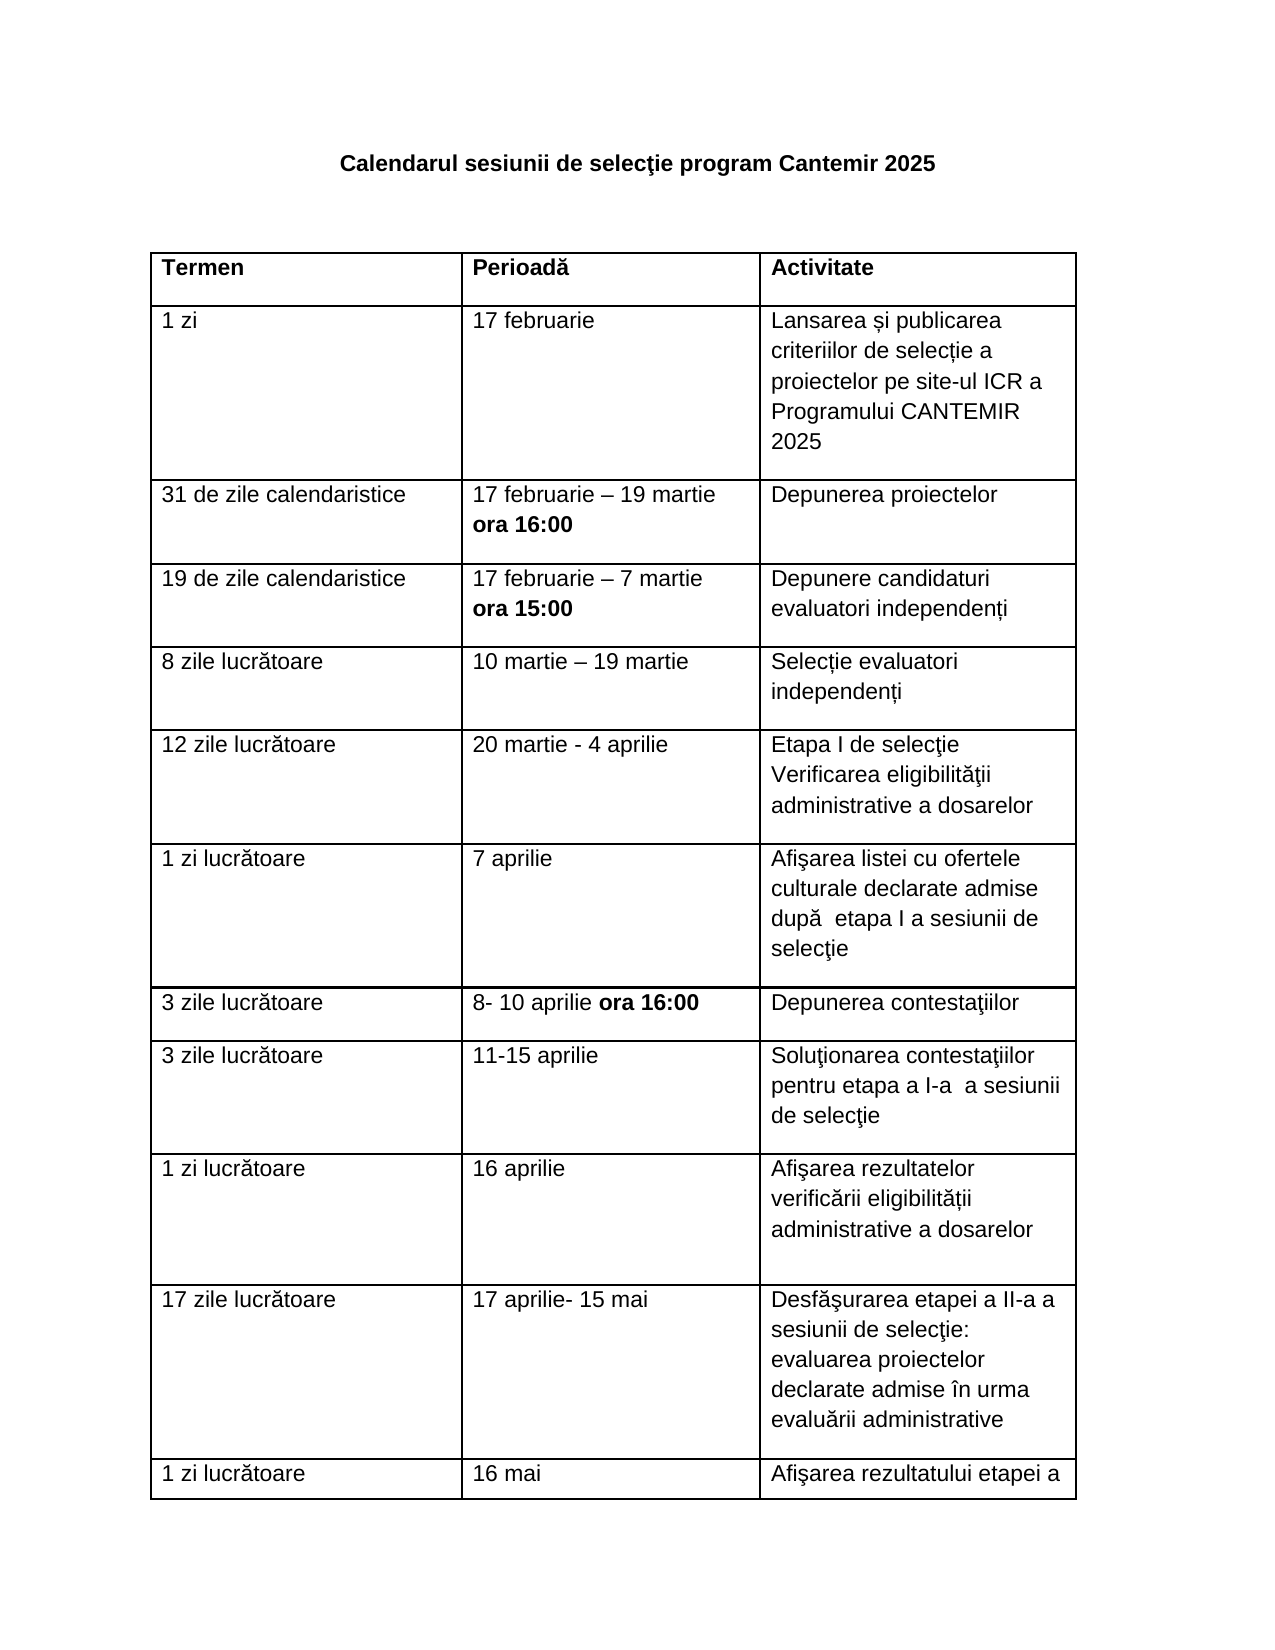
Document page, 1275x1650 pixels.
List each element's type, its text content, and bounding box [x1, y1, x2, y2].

table_cell 16 mai [463, 1460, 759, 1498]
table_cell 1 zi lucrătoare [152, 1460, 461, 1498]
table_cell Selecție evaluatori independenți [761, 648, 1075, 729]
table_cell Desfăşurarea etapei a II-a a sesiunii de selecţie: evaluarea proiectelor declarate admise în urma evaluării administrative [761, 1286, 1075, 1457]
table_cell Etapa I de selecţie Verificarea eligibilităţii administrative a dosarelor [761, 731, 1075, 843]
table_cell Soluţionarea contestaţiilor pentru etapa a I-a a sesiunii de selecţie [761, 1042, 1075, 1153]
text Calendarul sesiunii de selecţie program Cantemir 2025 [150, 150, 1125, 176]
table_cell Depunere candidaturi evaluatori independenți [761, 565, 1075, 646]
table_cell 17 februarie – 7 martie ora 15:00 [463, 565, 759, 646]
table_cell Depunerea contestaţiilor [761, 989, 1075, 1039]
table_cell 1 zi lucrătoare [152, 1155, 461, 1283]
table_cell 10 martie – 19 martie [463, 648, 759, 729]
table_cell 17 februarie – 19 martie ora 16:00 [463, 481, 759, 562]
table_cell 16 aprilie [463, 1155, 759, 1283]
table_header Perioadă [463, 254, 759, 305]
table_cell 11-15 aprilie [463, 1042, 759, 1153]
table_cell Afişarea listei cu ofertele culturale declarate admise după etapa I a sesiunii de selecţie [761, 845, 1075, 986]
table_cell 8- 10 aprilie ora 16:00 [463, 989, 759, 1039]
table_cell 17 zile lucrătoare [152, 1286, 461, 1457]
table_cell Afişarea rezultatelor verificării eligibilității administrative a dosarelor [761, 1155, 1075, 1283]
table_cell 3 zile lucrătoare [152, 989, 461, 1039]
table_cell Lansarea și publicarea criteriilor de selecție a proiectelor pe site-ul ICR a Programului CANTEMIR 2025 [761, 307, 1075, 479]
table_cell 19 de zile calendaristice [152, 565, 461, 646]
table_cell 17 februarie [463, 307, 759, 479]
table_cell 31 de zile calendaristice [152, 481, 461, 562]
table_cell 12 zile lucrătoare [152, 731, 461, 843]
table_cell 7 aprilie [463, 845, 759, 986]
table_cell 8 zile lucrătoare [152, 648, 461, 729]
table_cell 3 zile lucrătoare [152, 1042, 461, 1153]
table_cell Depunerea proiectelor [761, 481, 1075, 562]
table_cell 1 zi lucrătoare [152, 845, 461, 986]
table_cell 1 zi [152, 307, 461, 479]
table_header Termen [152, 254, 461, 305]
table_cell 20 martie - 4 aprilie [463, 731, 759, 843]
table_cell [761, 1460, 1075, 1498]
table_cell 17 aprilie- 15 mai [463, 1286, 759, 1457]
table_header Activitate [761, 254, 1075, 305]
